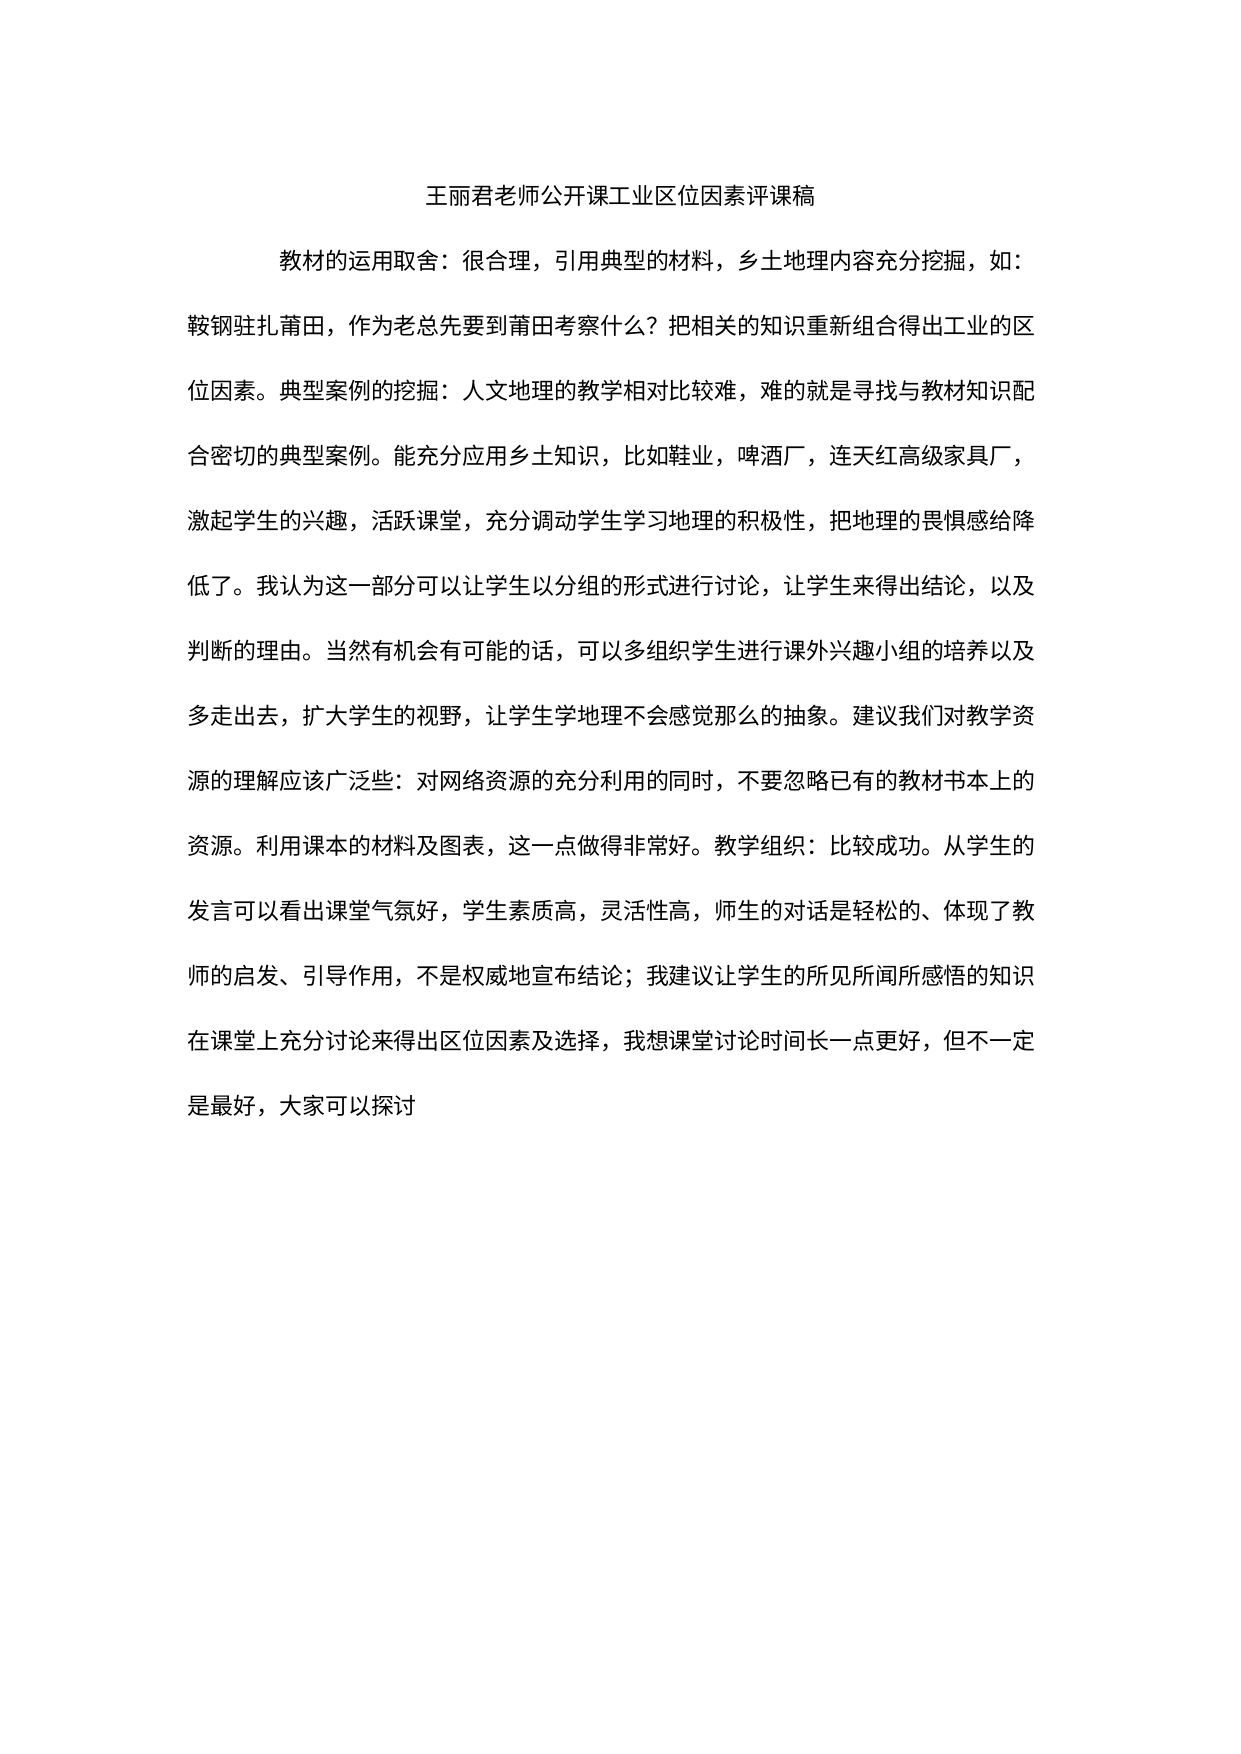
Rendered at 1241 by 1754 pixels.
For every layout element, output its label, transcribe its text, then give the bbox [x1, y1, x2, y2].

text 王丽君老师公开课工业区位因素评课稿 [187, 162, 1053, 227]
text 教材的运用取舍：很合理，引用典型的材料，乡土地理内容充分挖掘，如：鞍钢驻扎莆田，作为老总先要到莆田考察什么？把相关的知识重新组合得出工业的区位因素。典型案例的挖掘：人文地理的教学相对比较难，难的就是寻找与教材知识配合密切的典型案例。能充分应用乡土知识，比如鞋业，啤酒厂，连天红高级家具厂，激起学生的兴趣，活跃课堂，充分调动学生学习地理的积极性，把地理的畏惧感给降低了。我认为这一部分可以让学生以分组的形式进行讨论，让学生来得出结论，以及判断的理由。当然有机会有可能的话，可以多组织学生进行课外兴趣小组的培养以及多走出去，扩大学生的视野，让学生学地理不会感觉那么的抽象。建议我们对教学资源的理解应该广泛些：对网络资源的充分利用的同时，不要忽略已有的教材书本上的资源。利用课本的材料及图表，这一点做得非常好。教学组织：比较成功。从学生的发言可以看出课堂气氛好，学生素质高，灵活性高，师生的对话是轻松的、体现了教师的启发、引导作用，不是权威地宣布结论；我建议让学生的所见所闻所感悟的知识在课堂上充分讨论来得出区位因素及选择，我想课堂讨论时间长一点更好，但不一定是最好，大家可以探讨 [187, 227, 1053, 1137]
